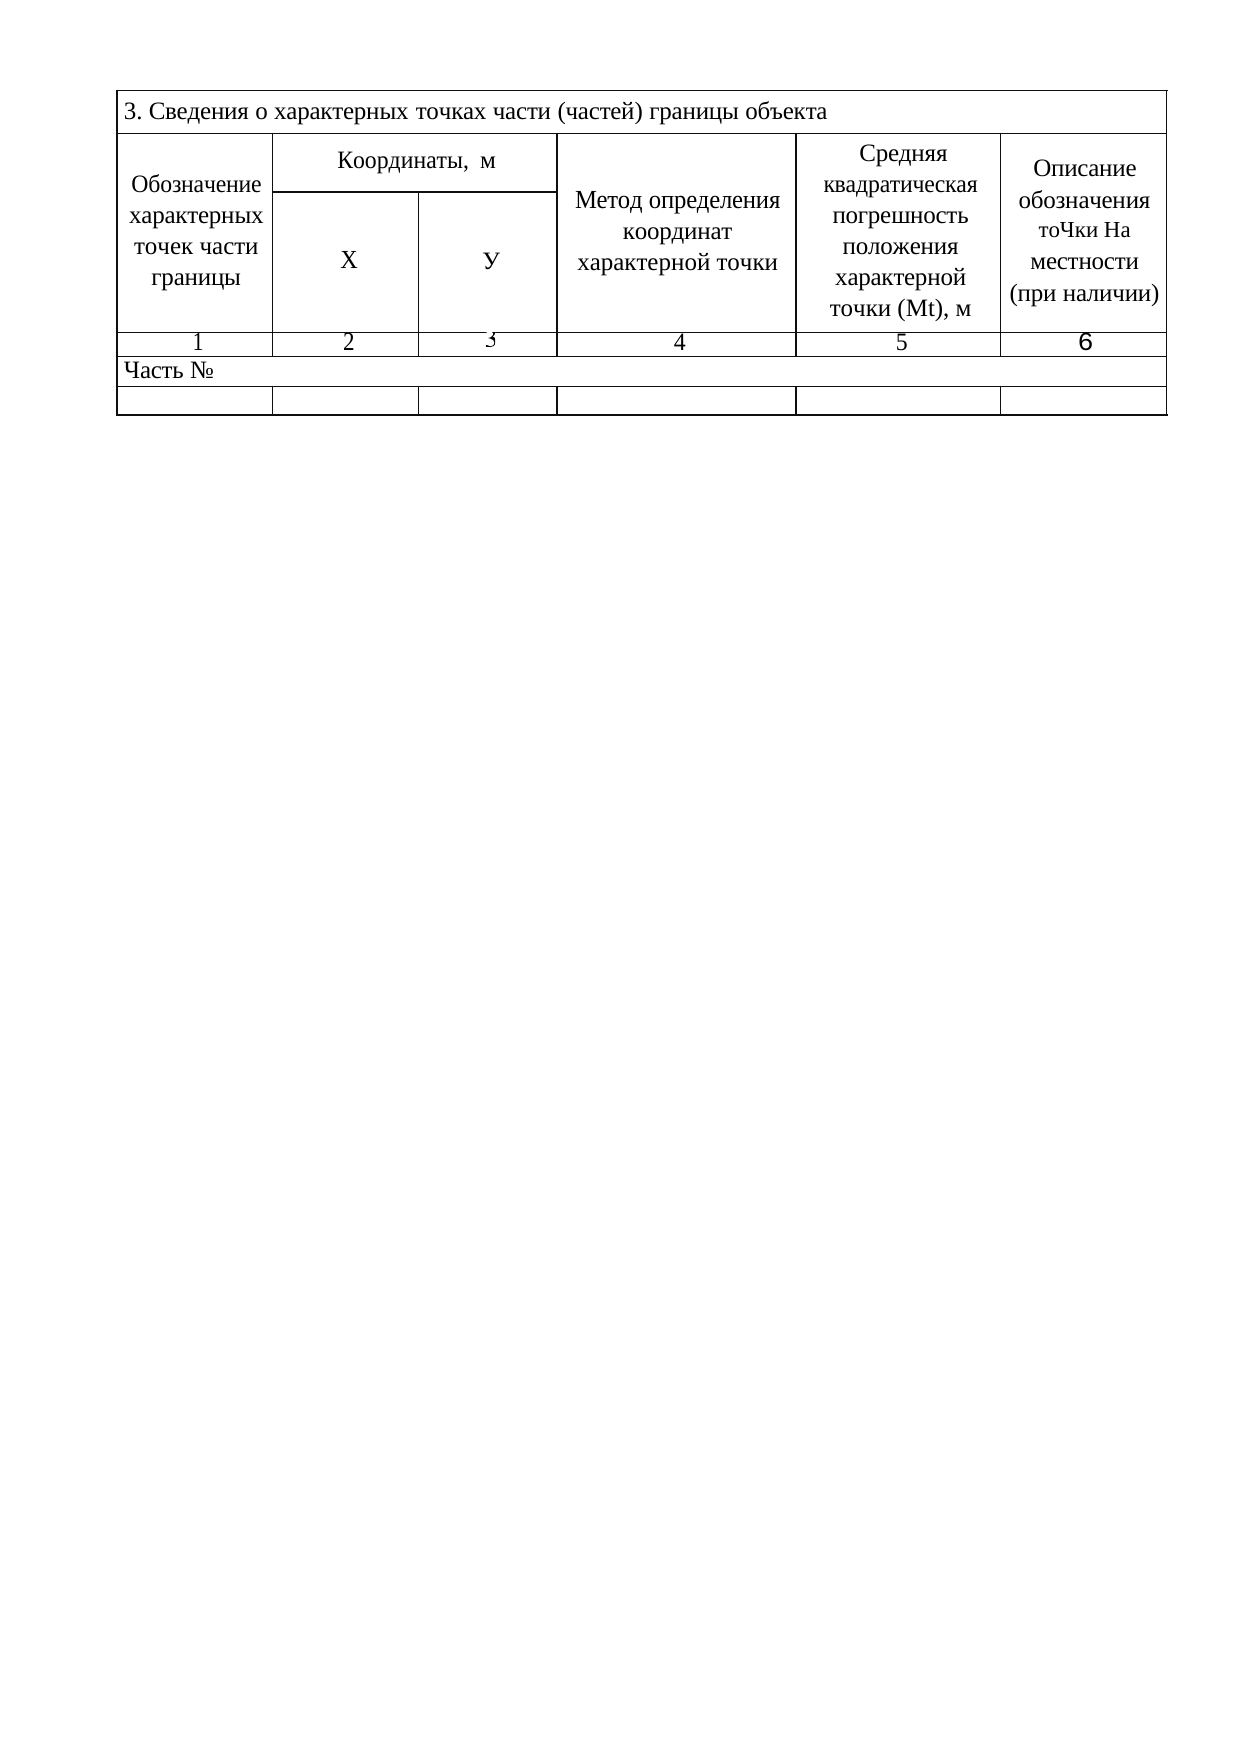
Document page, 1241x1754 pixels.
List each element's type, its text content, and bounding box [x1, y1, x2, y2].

table_cell 5 [797, 333, 1000, 356]
table_header 3. Сведения о характерных точках части (частей) границы объекта [118, 91, 1166, 132]
table_cell Описание обозначения тоЧки На местности (при наличии) [1001, 134, 1166, 331]
table_cell 4 [558, 333, 795, 356]
table_cell 6 [1001, 333, 1166, 356]
table_cell [419, 387, 556, 414]
table_cell [558, 387, 795, 414]
table_cell Метод определения координат характерной точки [558, 134, 795, 331]
table_cell Х [273, 193, 418, 331]
table_cell Обозначение характерных точек части границы [118, 134, 272, 331]
table_cell Координаты, м [273, 134, 556, 191]
picture [485, 332, 496, 347]
table_cell Часть № [118, 357, 1166, 386]
table_cell Средняя квадратическая погрешность положения характерной точки (Mt), м [797, 134, 1000, 331]
table_cell [273, 387, 418, 414]
table_cell 1 [118, 333, 272, 356]
table_cell 2 [273, 333, 418, 356]
table_cell [419, 333, 556, 356]
table_cell [1001, 387, 1166, 414]
table_cell У [419, 193, 556, 331]
table_cell [118, 387, 272, 414]
table_cell [797, 387, 1000, 414]
